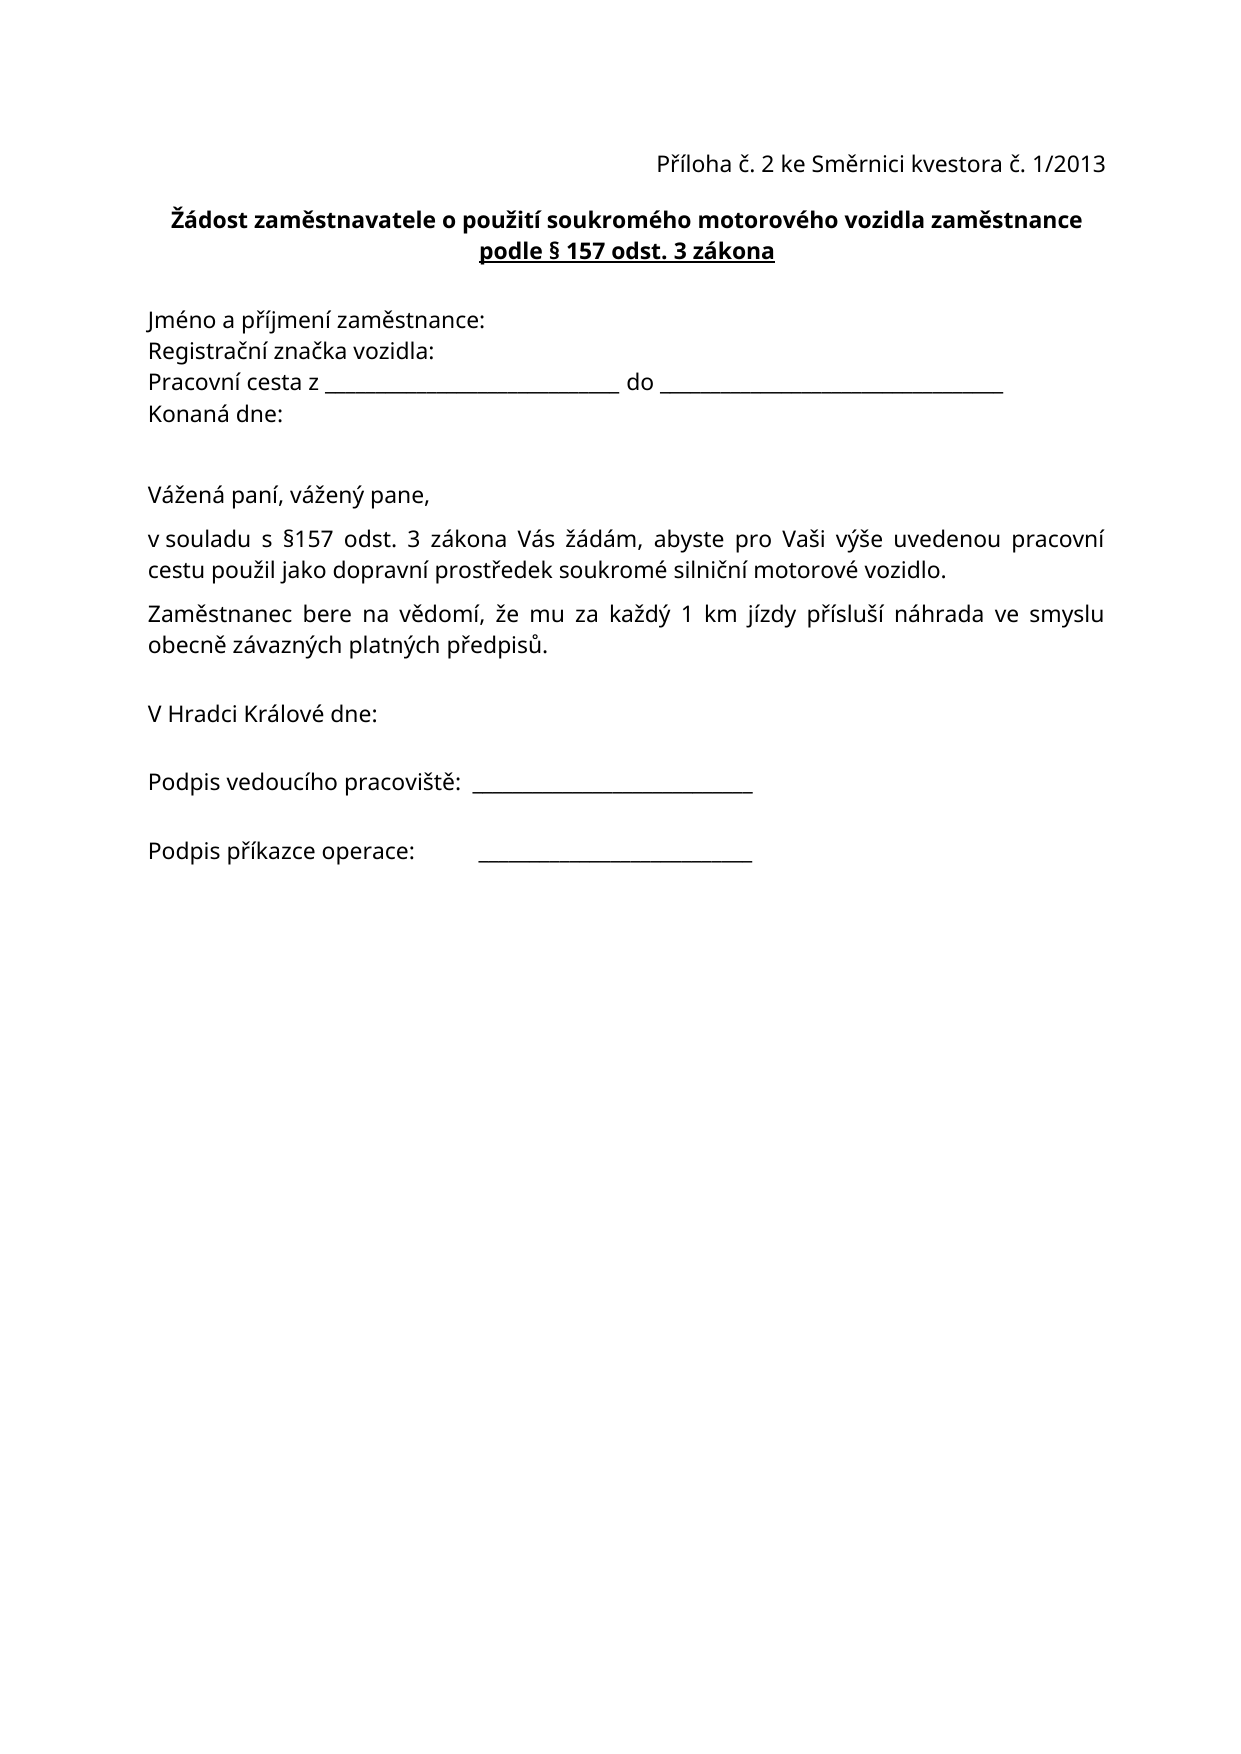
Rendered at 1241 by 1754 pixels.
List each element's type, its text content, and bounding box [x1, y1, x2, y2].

text V Hradci Králové dne: [148, 698, 1106, 729]
text Podpis vedoucího pracoviště: [148, 766, 1106, 798]
text v souladu s §157 odst. 3 zákona Vás žádám, abyste pro Vaši výše uvedenou pracovní cestu použil jako dopravní prostředek soukromé silniční motorové vozidlo. [148, 523, 1106, 585]
text Vážená paní, vážený pane, [148, 479, 1106, 510]
text Pracovní cesta z do [148, 366, 1106, 398]
text Konaná dne: [148, 398, 1106, 429]
text Žádost zaměstnavatele o použití soukromého motorového vozidla zaměstnance podle § 157 odst. 3 zákona [148, 204, 1106, 266]
text Zaměstnanec bere na vědomí, že mu za každý 1 km jízdy přísluší náhrada ve smyslu obecně závazných platných předpisů. [148, 598, 1106, 660]
text Jméno a příjmení zaměstnance: [148, 304, 1107, 335]
text Podpis příkazce operace: [148, 835, 1106, 866]
text Příloha č. 2 ke Směrnici kvestora č. 1/2013 [148, 148, 1106, 179]
text Registrační značka vozidla: [148, 335, 1106, 366]
